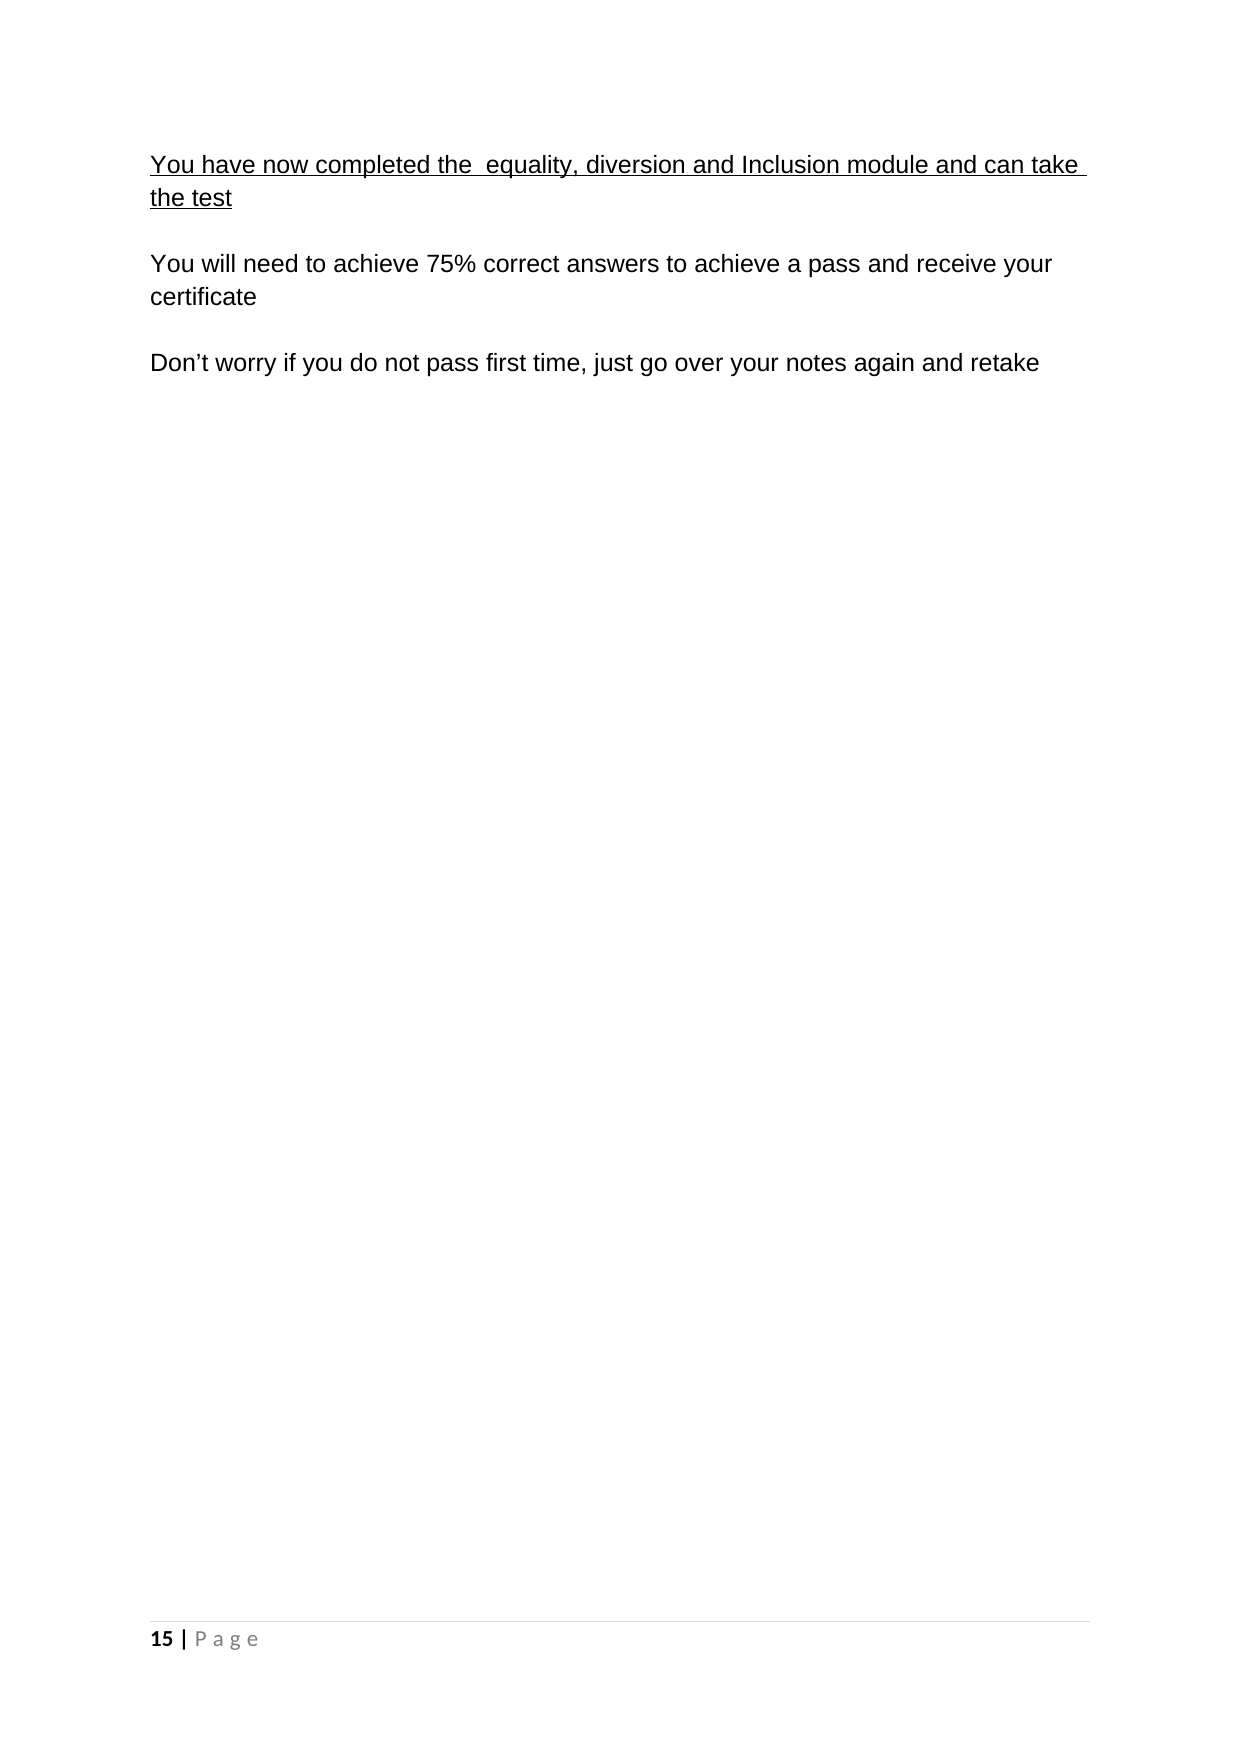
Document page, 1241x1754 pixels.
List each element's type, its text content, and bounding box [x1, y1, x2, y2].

text You have now completed the equality, diversion and Inclusion module and can take the test [150, 150, 1090, 212]
text You will need to achieve 75% correct answers to achieve a pass and receive your certificate [150, 249, 1090, 311]
text Don’t worry if you do not pass first time, just go over your notes again and retake [150, 348, 1090, 377]
